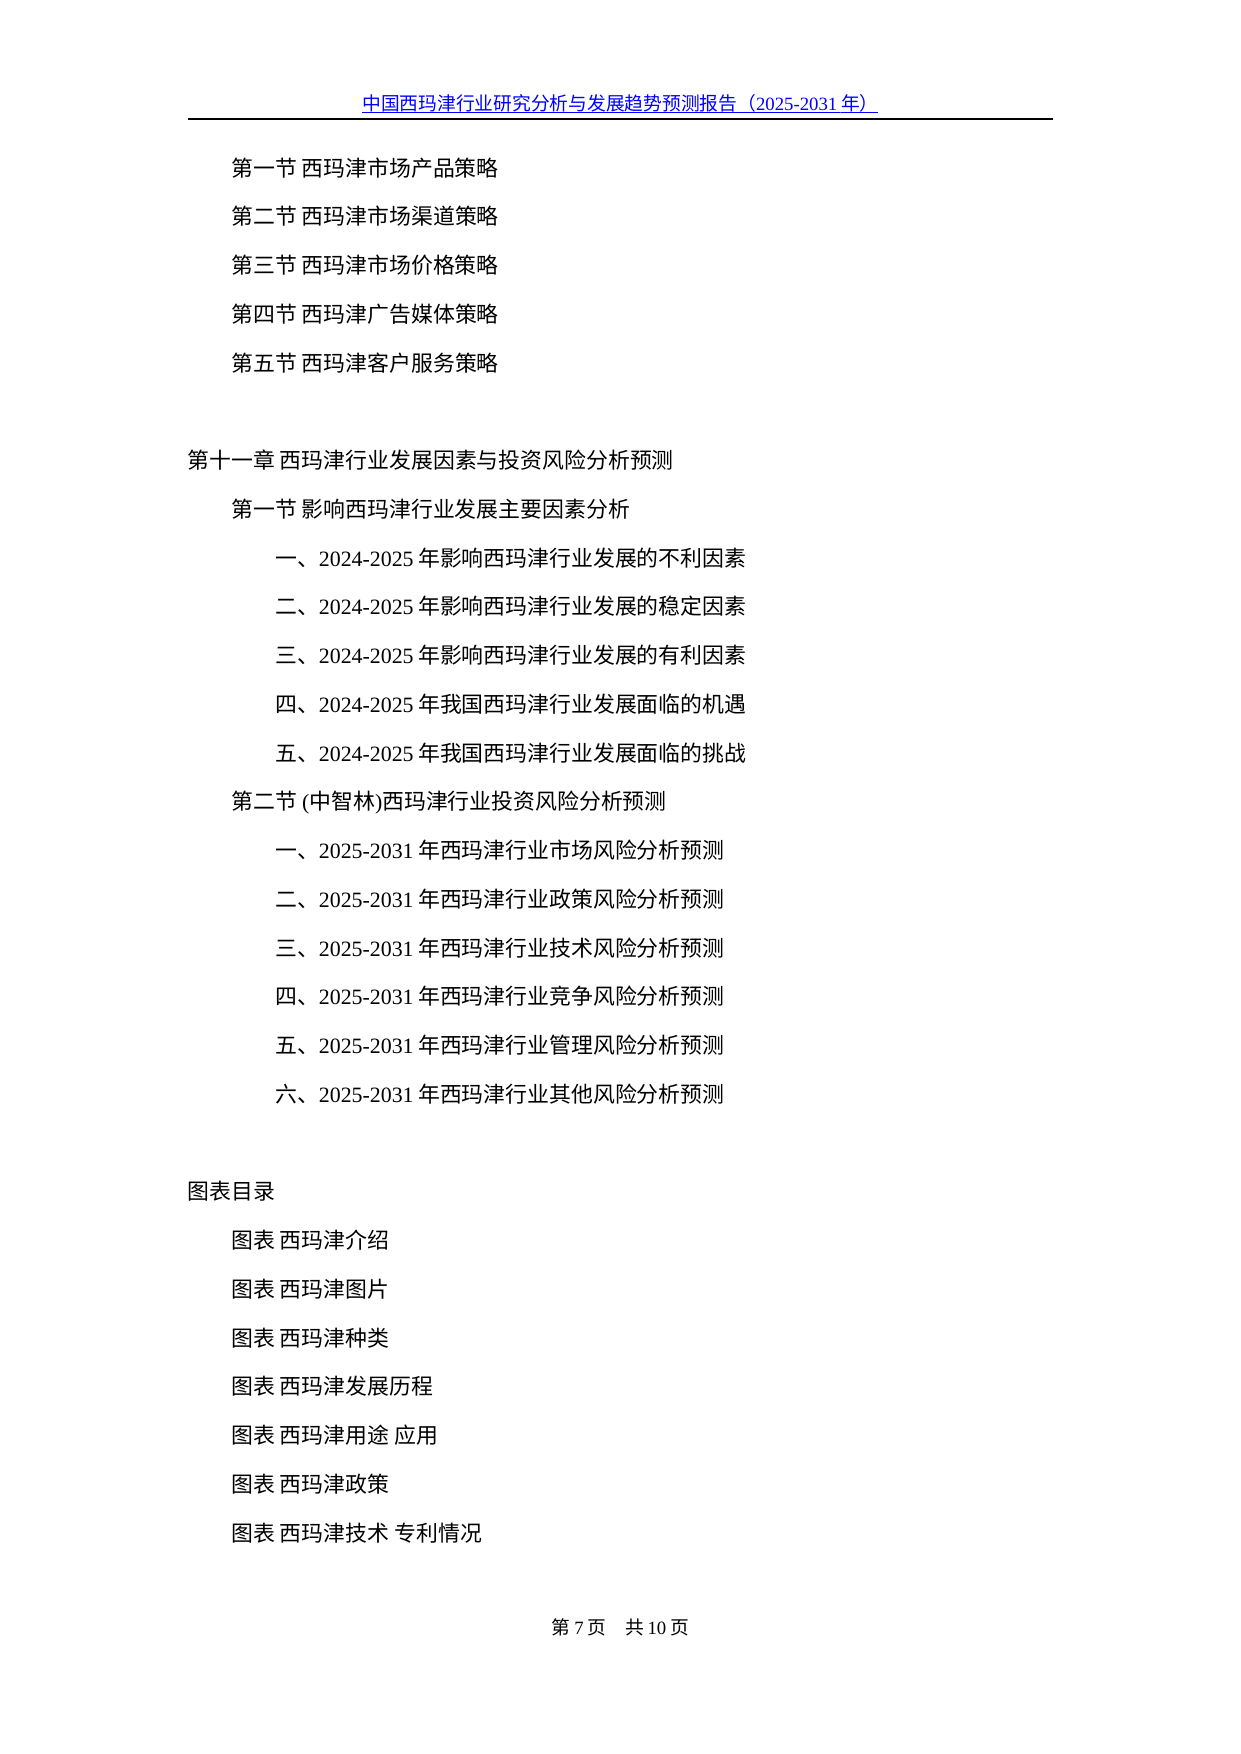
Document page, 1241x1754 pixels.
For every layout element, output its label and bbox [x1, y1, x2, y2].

text [187, 150, 1053, 1548]
